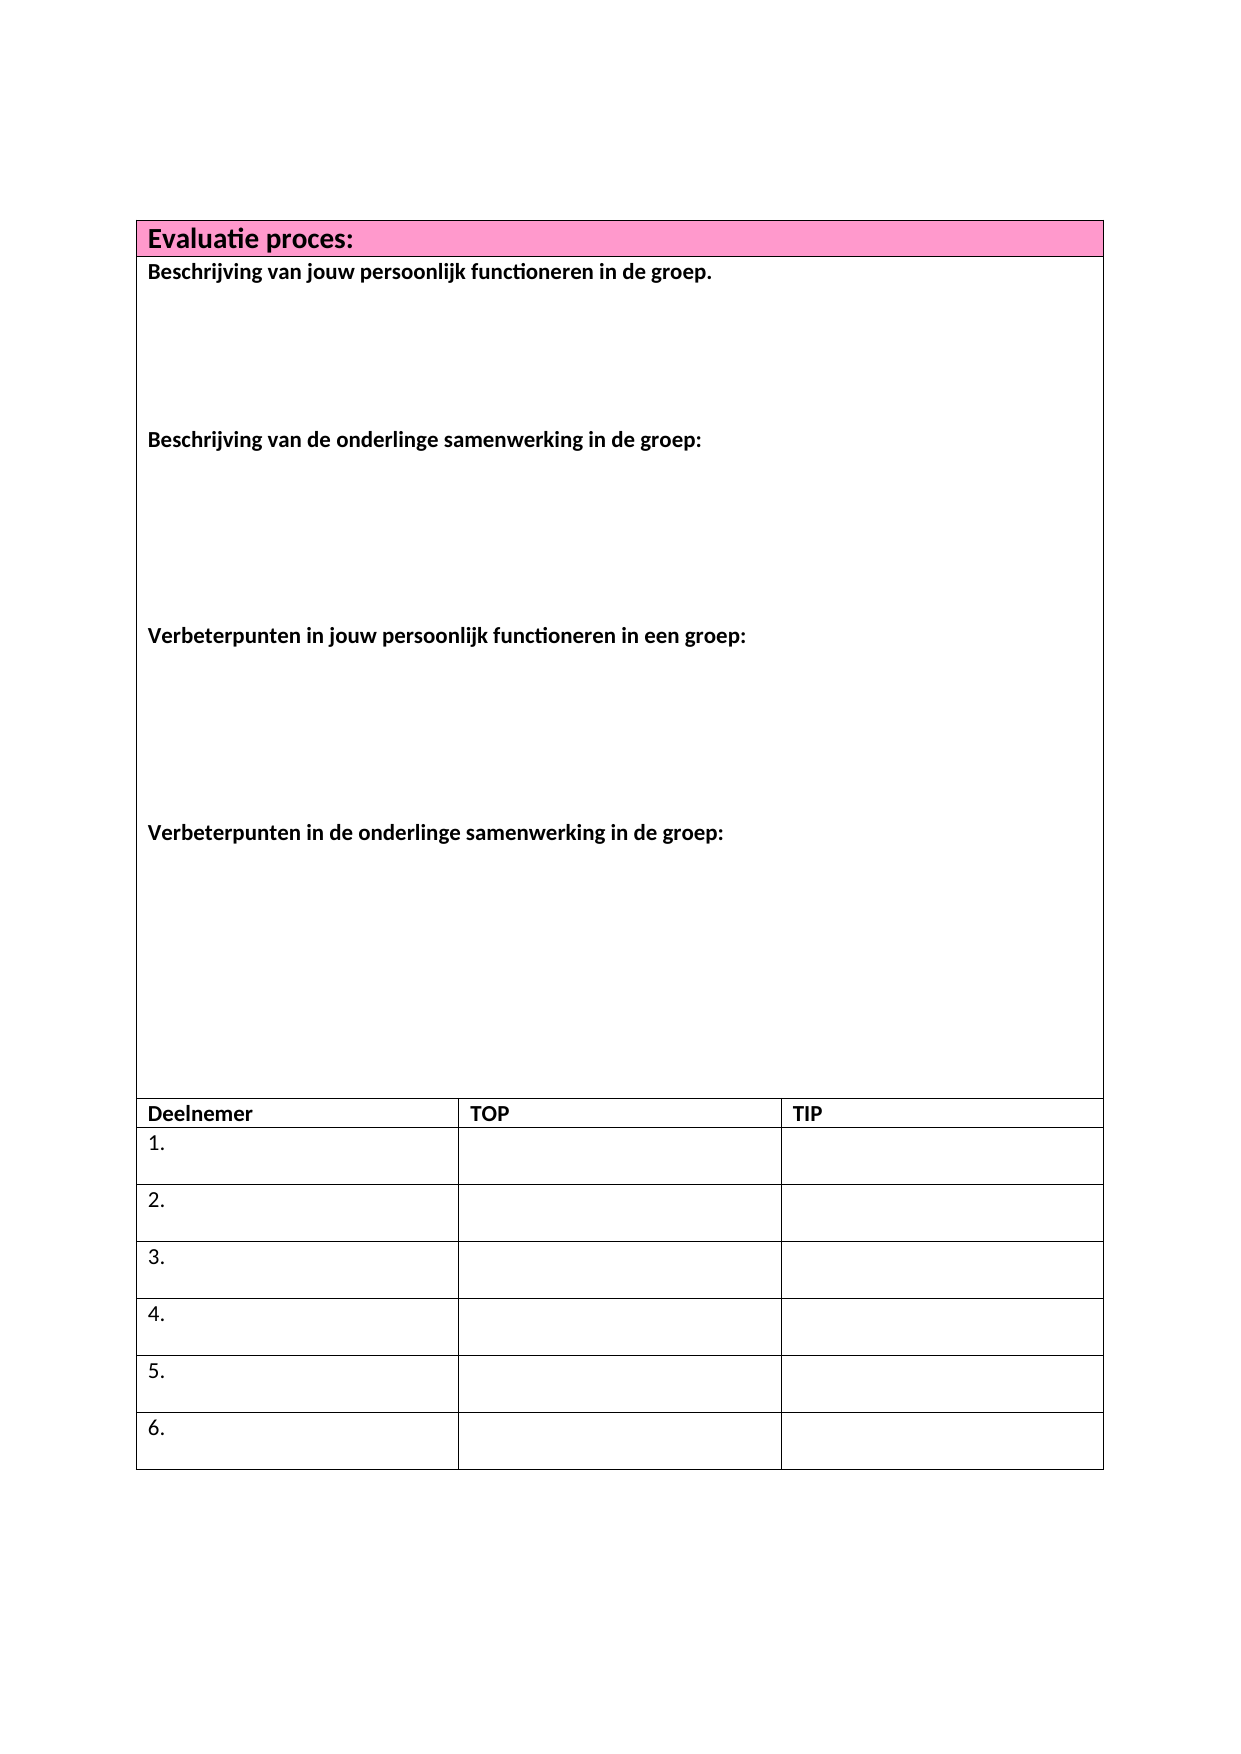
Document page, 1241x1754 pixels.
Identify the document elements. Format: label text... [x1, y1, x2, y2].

table_cell TIP [782, 1099, 1103, 1127]
table_cell [782, 1242, 1103, 1298]
table_cell [782, 1299, 1103, 1355]
table_cell [782, 1185, 1103, 1241]
table_cell [782, 1356, 1103, 1412]
table_cell 1. [137, 1128, 458, 1184]
table_cell 4. [137, 1299, 458, 1355]
table_cell [459, 1356, 781, 1412]
table_cell [459, 1242, 781, 1298]
table_cell [459, 1413, 781, 1469]
table_cell 2. [137, 1185, 458, 1241]
table_cell [459, 1185, 781, 1241]
table_cell TOP [459, 1099, 781, 1127]
table_cell 6. [137, 1413, 458, 1469]
table_cell [782, 1128, 1103, 1184]
table_header Evaluatie proces: [137, 221, 1103, 256]
table_cell [459, 1299, 781, 1355]
table_cell [459, 1128, 781, 1184]
table_cell 5. [137, 1356, 458, 1412]
table_cell 3. [137, 1242, 458, 1298]
table_cell Deelnemer [137, 1099, 458, 1127]
table_cell Beschrijving van jouw persoonlijk functioneren in de groep. Beschrijving van de onderlinge samenwerking in de groep: Verbeterpunten in jouw persoonlijk functioneren in een groep: Verbeterpunten in de onderlinge samenwerking in de groep: [137, 257, 1103, 1098]
table_cell [782, 1413, 1103, 1469]
